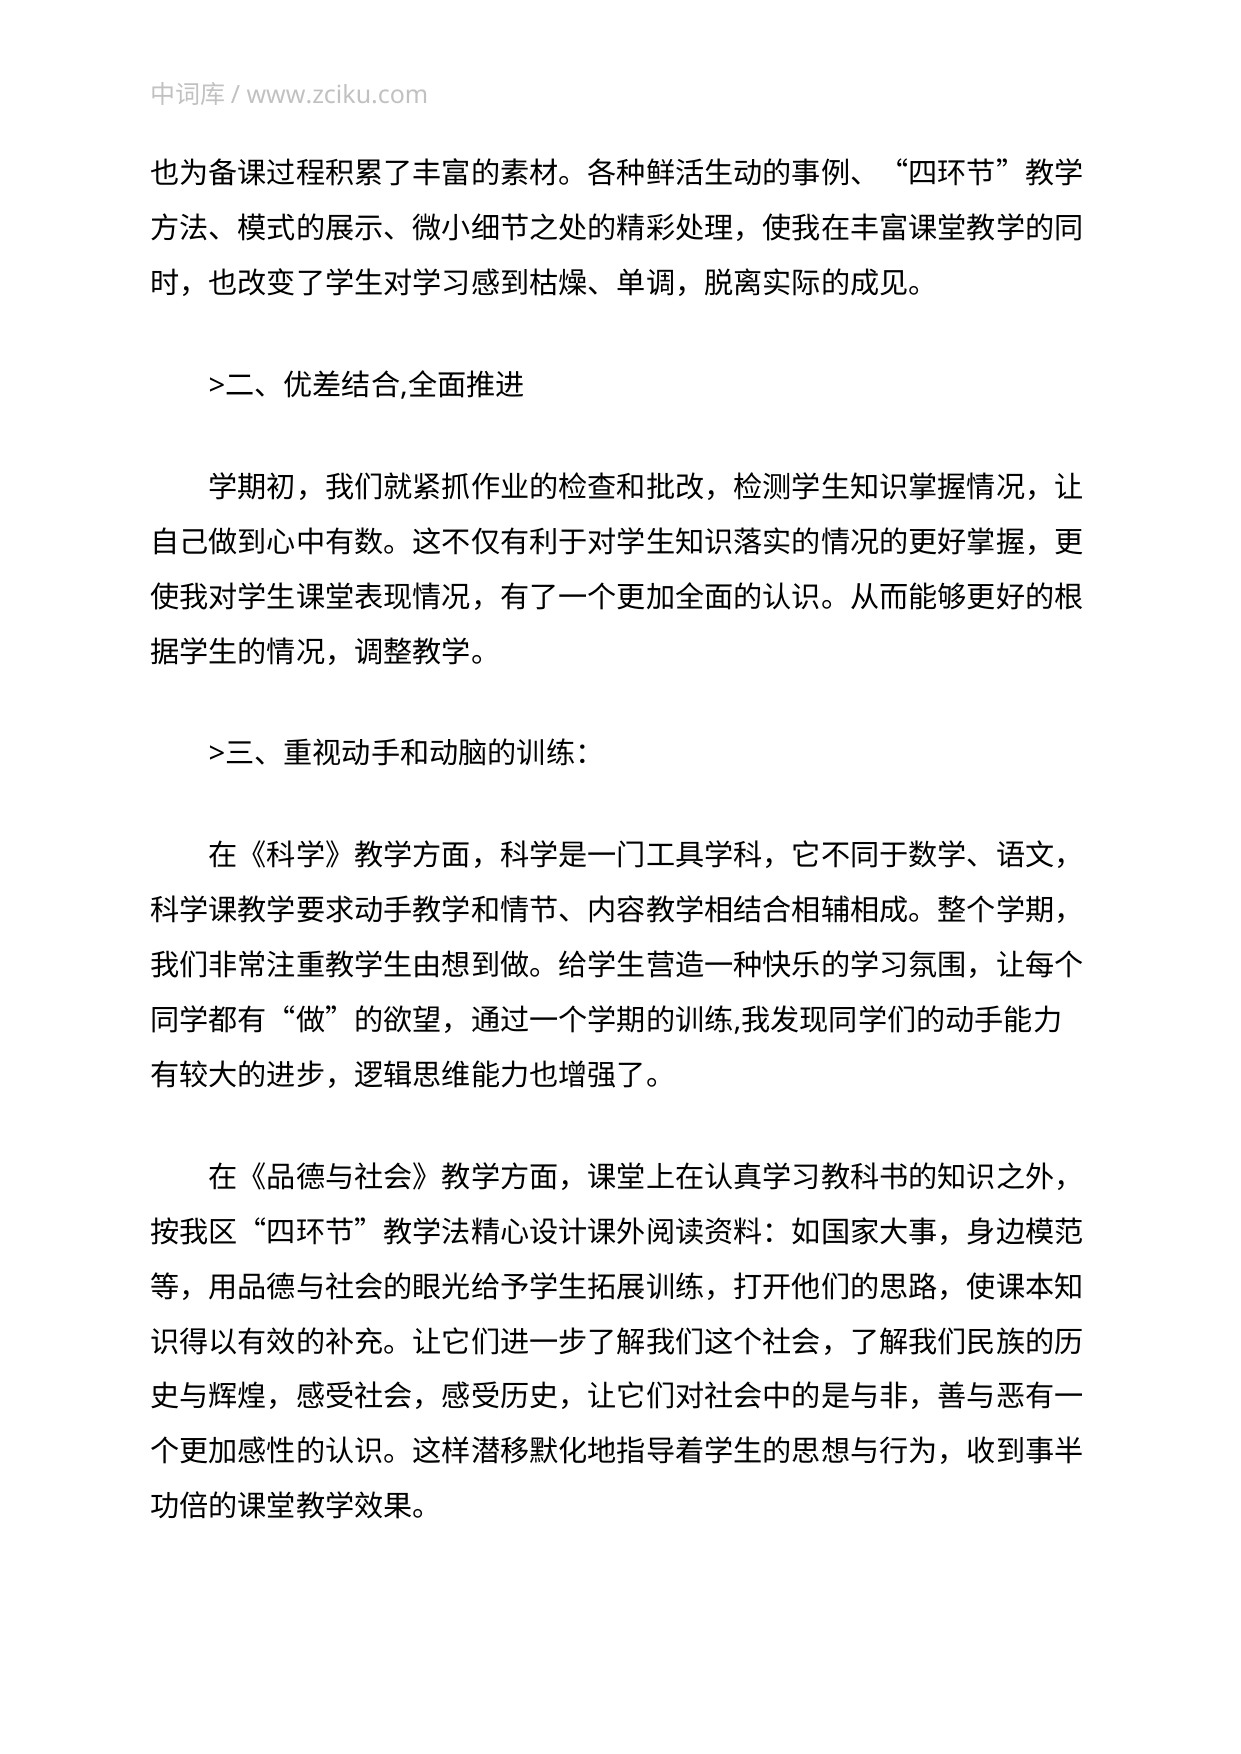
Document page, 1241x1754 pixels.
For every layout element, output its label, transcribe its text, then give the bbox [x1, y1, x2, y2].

text 学期初，我们就紧抓作业的检查和批改，检测学生知识掌握情况，让自己做到心中有数。这不仅有利于对学生知识落实的情况的更好掌握，更使我对学生课堂表现情况，有了一个更加全面的认识。从而能够更好的根据学生的情况，调整教学。 [150, 463, 1090, 671]
text 在《科学》教学方面，科学是一门工具学科，它不同于数学、语文，科学课教学要求动手教学和情节、内容教学相结合相辅相成。整个学期，我们非常注重教学生由想到做。给学生营造一种快乐的学习氛围，让每个同学都有“做”的欲望，通过一个学期的训练,我发现同学们的动手能力有较大的进步，逻辑思维能力也增强了。 [150, 832, 1090, 1094]
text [150, 150, 1090, 302]
text 在《品德与社会》教学方面，课堂上在认真学习教科书的知识之外，按我区“四环节”教学法精心设计课外阅读资料：如国家大事，身边模范等，用品德与社会的眼光给予学生拓展训练，打开他们的思路，使课本知识得以有效的补充。让它们进一步了解我们这个社会，了解我们民族的历史与辉煌，感受社会，感受历史，让它们对社会中的是与非，善与恶有一个更加感性的认识。这样潜移默化地指导着学生的思想与行为，收到事半功倍的课堂教学效果。 [150, 1153, 1090, 1525]
text >二、优差结合,全面推进 [150, 362, 1090, 404]
text >三、重视动手和动脑的训练： [150, 730, 1090, 772]
